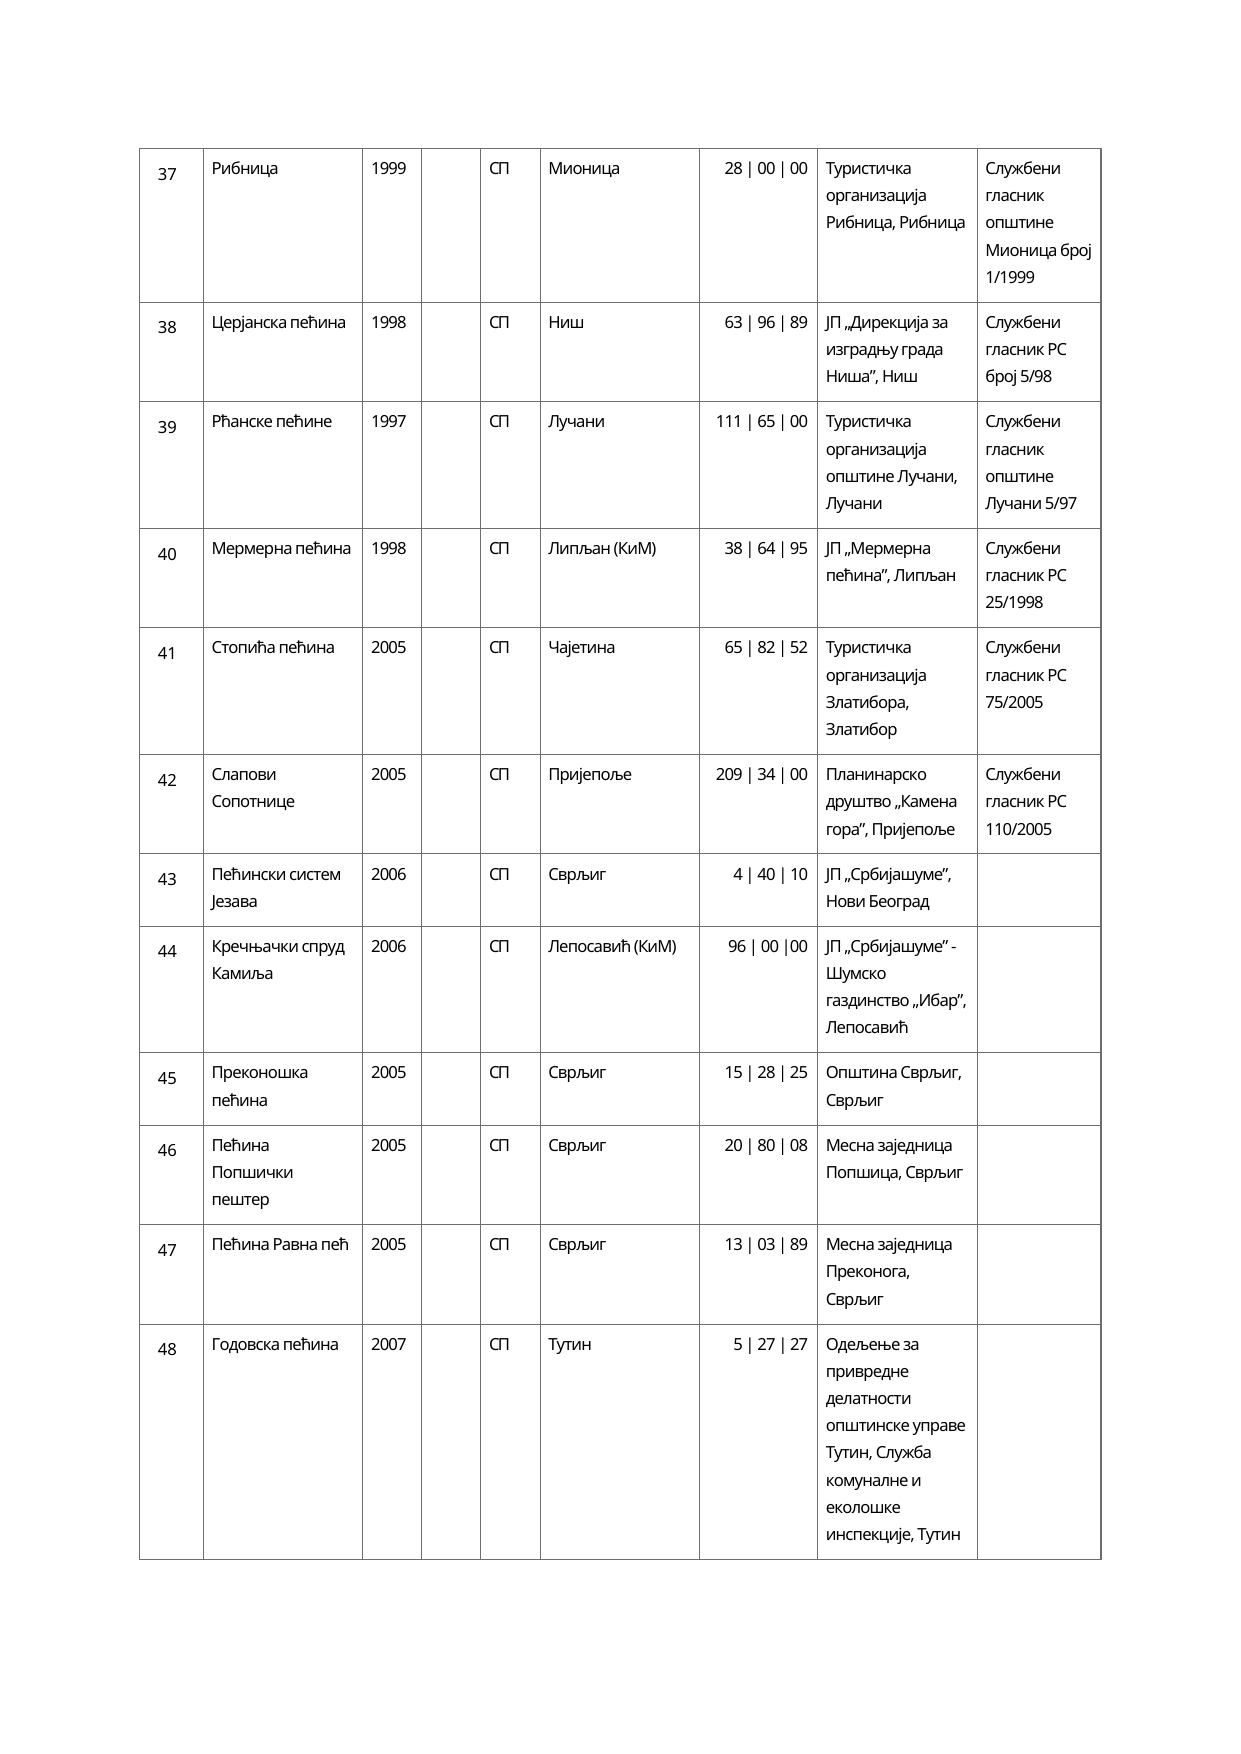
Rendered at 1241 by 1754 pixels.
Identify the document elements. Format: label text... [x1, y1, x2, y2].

table_cell Службени гласник РС 75/2005 [978, 628, 1100, 754]
table_cell 1999 [363, 149, 421, 302]
table_cell Пећина Попшички пештер [204, 1126, 362, 1224]
table_cell 4 | 40 | 10 [700, 854, 817, 926]
table_cell [422, 854, 480, 926]
table_cell [422, 628, 480, 754]
table_cell [422, 927, 480, 1052]
table_cell [422, 529, 480, 627]
table_cell Месна заједница Попшица, Сврљиг [818, 1126, 977, 1224]
table_cell Службени гласник РС 110/2005 [978, 755, 1100, 853]
table_cell [978, 1053, 1100, 1124]
table_cell 209 | 34 | 00 [700, 755, 817, 853]
table_cell 2005 [363, 1053, 421, 1124]
table_cell Сврљиг [541, 1126, 699, 1224]
table_cell 2005 [363, 755, 421, 853]
table_cell [422, 755, 480, 853]
table_cell [140, 1325, 203, 1559]
table_cell 1998 [363, 303, 421, 401]
table_cell Туристичка организација општине Лучани, Лучани [818, 402, 977, 528]
table_cell Лепосавић (КиМ) [541, 927, 699, 1052]
table_cell ЈП „Србијашуме” - Шумско газдинство „Ибар”, Лепосавић [818, 927, 977, 1052]
table_cell Планинарско друштво „Камена гора”, Пријепоље [818, 755, 977, 853]
table_cell 65 | 82 | 52 [700, 628, 817, 754]
table_cell [422, 149, 480, 302]
table_cell Тутин [541, 1325, 699, 1559]
table_cell Пећина Равна пећ [204, 1225, 362, 1323]
table_cell СП [481, 1053, 540, 1124]
table_cell [422, 1325, 480, 1559]
table_cell Мермерна пећина [204, 529, 362, 627]
table_cell Пријепоље [541, 755, 699, 853]
table_cell 2005 [363, 1225, 421, 1323]
table_cell [978, 854, 1100, 926]
table_cell Службени гласник РС број 5/98 [978, 303, 1100, 401]
table_cell Сврљиг [541, 1053, 699, 1124]
table_cell [140, 529, 203, 627]
table_cell Слапови Сопотнице [204, 755, 362, 853]
table_cell 15 | 28 | 25 [700, 1053, 817, 1124]
table_cell СП [481, 1126, 540, 1224]
table_cell СП [481, 149, 540, 302]
table_cell 2007 [363, 1325, 421, 1559]
table_cell СП [481, 303, 540, 401]
table_cell 38 | 64 | 95 [700, 529, 817, 627]
table_cell 5 | 27 | 27 [700, 1325, 817, 1559]
table_cell Чајетина [541, 628, 699, 754]
table_cell Туристичка организација Златибора, Златибор [818, 628, 977, 754]
table_cell [422, 1126, 480, 1224]
table_cell [422, 402, 480, 528]
table_cell Преконошка пећина [204, 1053, 362, 1124]
table_cell 111 | 65 | 00 [700, 402, 817, 528]
table_cell Рћанске пећине [204, 402, 362, 528]
table_cell Лучани [541, 402, 699, 528]
table_cell [140, 1053, 203, 1124]
table_cell Стопића пећина [204, 628, 362, 754]
table_cell 28 | 00 | 00 [700, 149, 817, 302]
table_cell [140, 927, 203, 1052]
table_cell Пећински систем Језава [204, 854, 362, 926]
table_cell Рибница [204, 149, 362, 302]
table_cell [140, 628, 203, 754]
table_cell СП [481, 1225, 540, 1323]
table_cell Сврљиг [541, 1225, 699, 1323]
table_cell 2006 [363, 927, 421, 1052]
table_cell СП [481, 529, 540, 627]
table_cell 2005 [363, 628, 421, 754]
table_cell [140, 303, 203, 401]
table_cell 13 | 03 | 89 [700, 1225, 817, 1323]
table_cell Службени гласник општине Мионица број 1/1999 [978, 149, 1100, 302]
table_cell СП [481, 628, 540, 754]
table_cell 63 | 96 | 89 [700, 303, 817, 401]
table_cell 96 | 00 |00 [700, 927, 817, 1052]
table_cell ЈП „Мермерна пећина”, Липљан [818, 529, 977, 627]
table_cell [978, 1225, 1100, 1323]
table_cell Општина Сврљиг, Сврљиг [818, 1053, 977, 1124]
table_cell СП [481, 854, 540, 926]
table_cell Мионица [541, 149, 699, 302]
table_cell [140, 1225, 203, 1323]
table_cell Туристичка организација Рибница, Рибница [818, 149, 977, 302]
table_cell [978, 927, 1100, 1052]
table_cell Ниш [541, 303, 699, 401]
table_cell [422, 303, 480, 401]
table_cell Церјанска пећина [204, 303, 362, 401]
table_cell Сврљиг [541, 854, 699, 926]
table_cell СП [481, 402, 540, 528]
table_cell 1997 [363, 402, 421, 528]
table_cell Одељење за привредне делатности општинске управе Тутин, Служба комуналне и еколошке инспекције, Тутин [818, 1325, 977, 1559]
table_cell Службени гласник РС 25/1998 [978, 529, 1100, 627]
table_cell Кречњачки спруд Камиља [204, 927, 362, 1052]
table_cell [422, 1053, 480, 1124]
table_cell СП [481, 755, 540, 853]
table_cell Годовска пећина [204, 1325, 362, 1559]
table_cell 2005 [363, 1126, 421, 1224]
table_cell Месна заједница Преконога, Сврљиг [818, 1225, 977, 1323]
table_cell [140, 402, 203, 528]
table_cell [978, 1126, 1100, 1224]
table_cell 1998 [363, 529, 421, 627]
table_cell [422, 1225, 480, 1323]
table_cell ЈП „Дирекција за изградњу града Ниша”, Ниш [818, 303, 977, 401]
table_cell 2006 [363, 854, 421, 926]
table_cell Службени гласник општине Лучани 5/97 [978, 402, 1100, 528]
table_cell СП [481, 927, 540, 1052]
table_cell Липљан (КиМ) [541, 529, 699, 627]
table_cell [978, 1325, 1100, 1559]
table_cell [140, 854, 203, 926]
table_cell [140, 1126, 203, 1224]
table_cell СП [481, 1325, 540, 1559]
table_cell [140, 755, 203, 853]
table_cell 20 | 80 | 08 [700, 1126, 817, 1224]
table_cell ЈП „Србијашуме”, Нови Београд [818, 854, 977, 926]
table_cell [140, 149, 203, 302]
